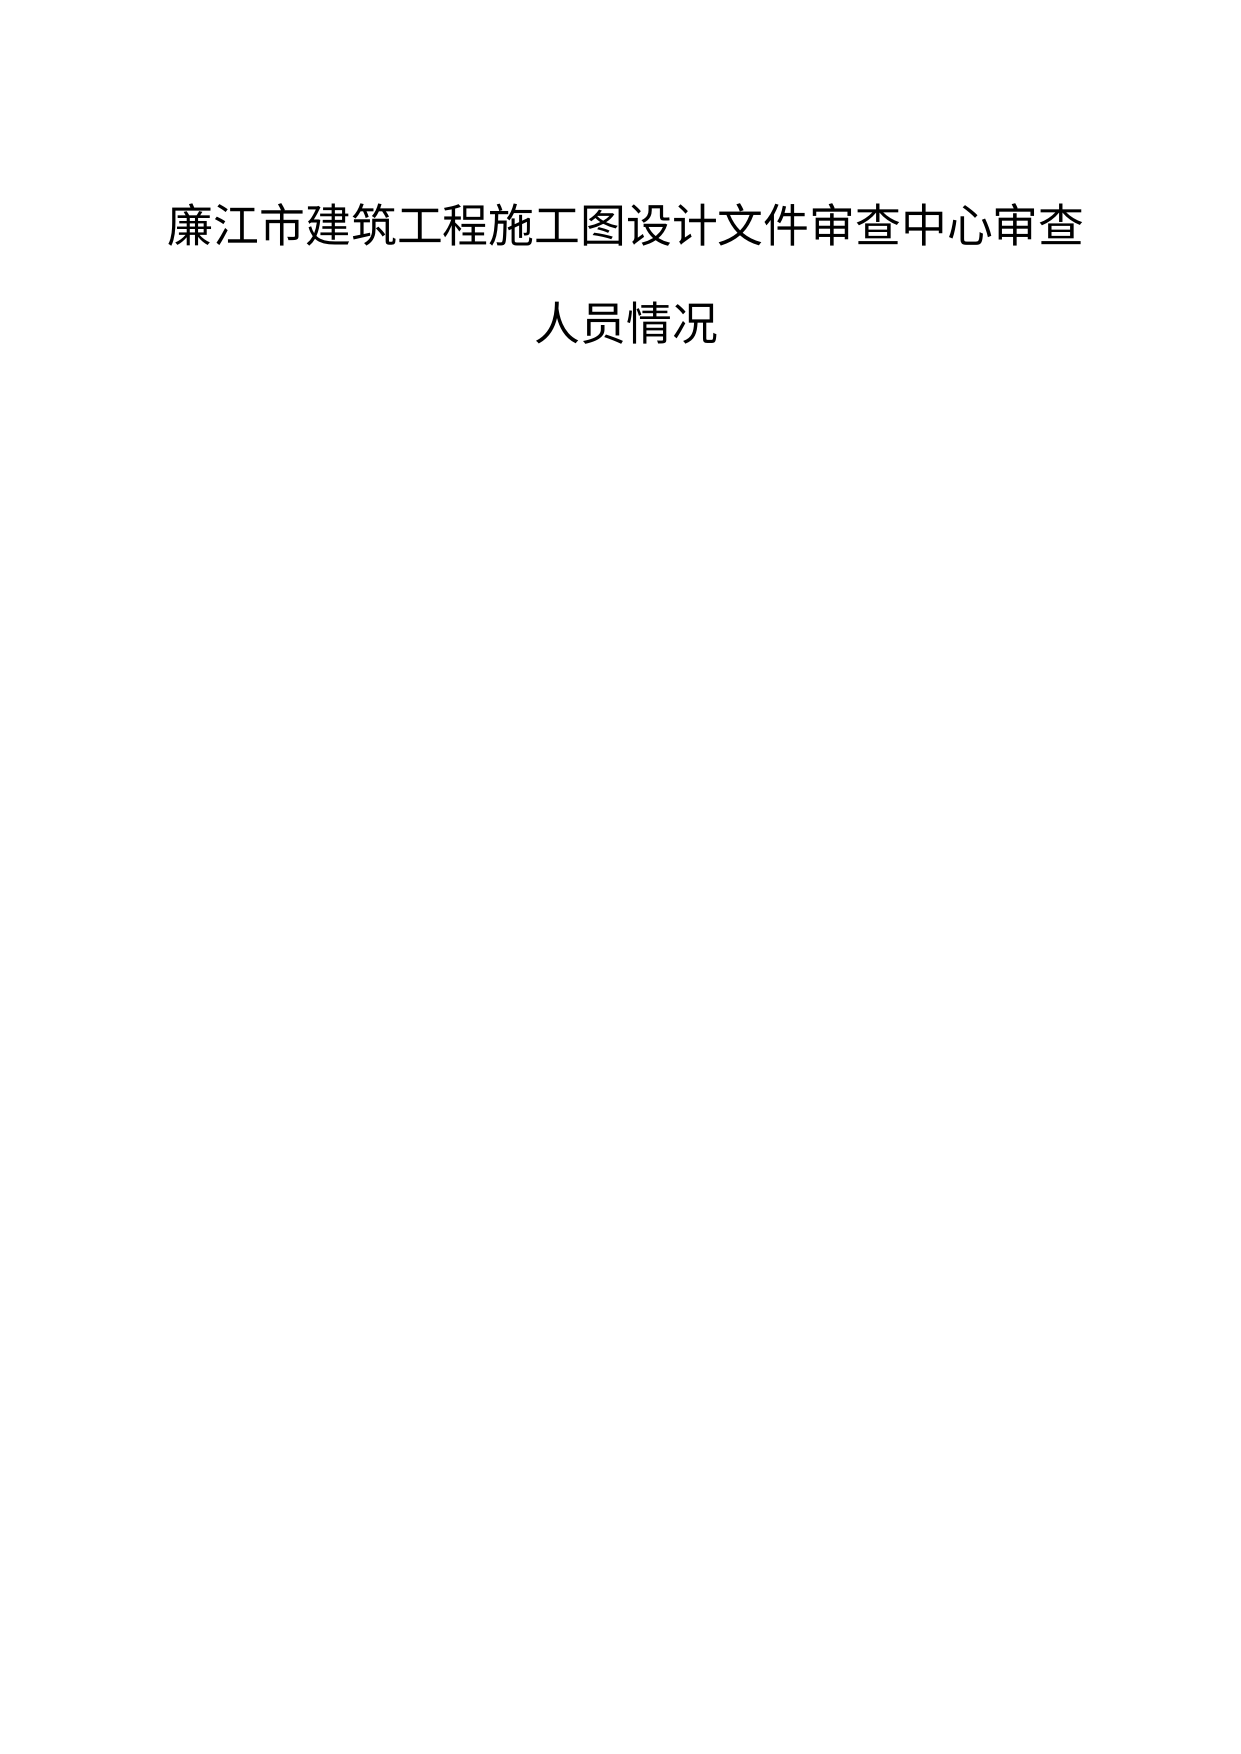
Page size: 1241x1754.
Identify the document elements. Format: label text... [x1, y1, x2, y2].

text 廉江市建筑工程施工图设计文件审查中心审查人员情况 [165, 174, 1087, 369]
